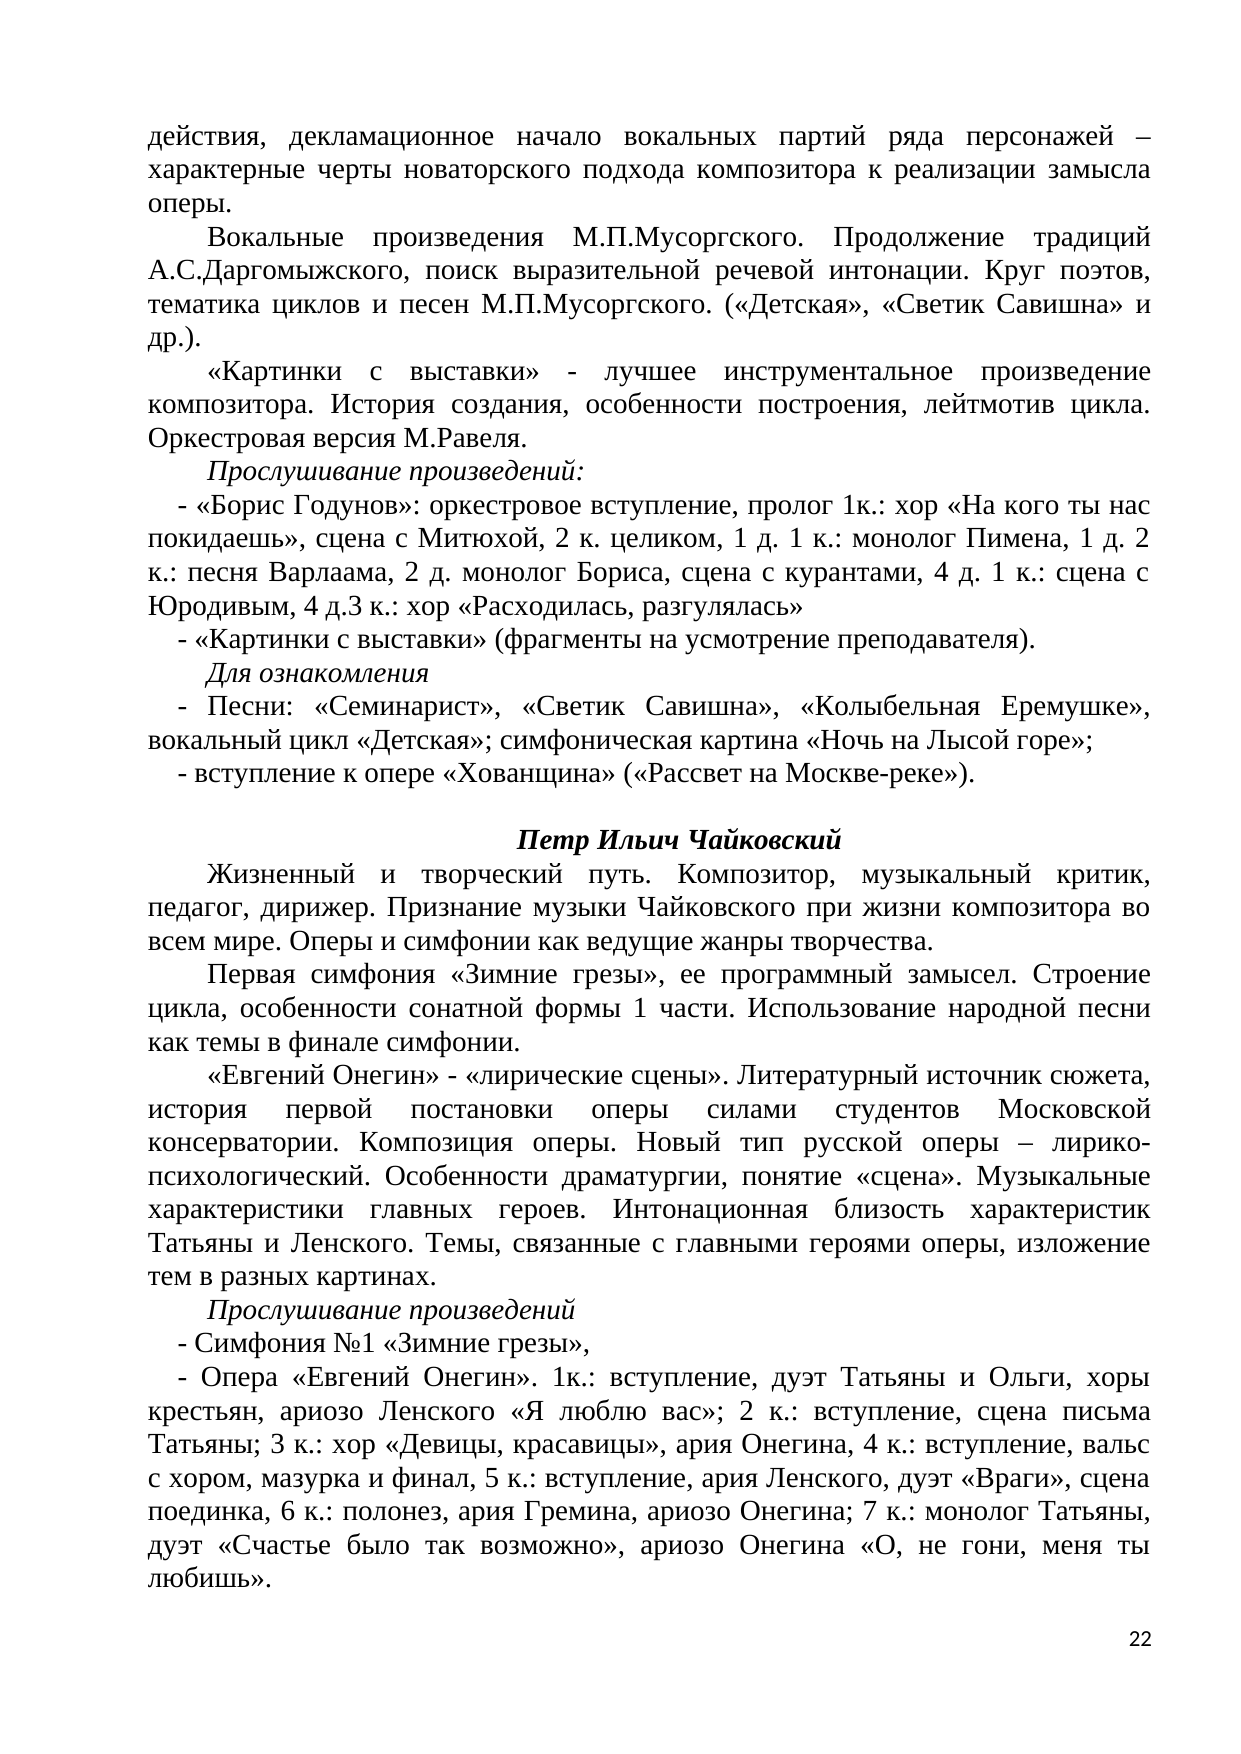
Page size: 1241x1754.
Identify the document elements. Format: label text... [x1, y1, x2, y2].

text - Опера «Евгений Онегин». 1к.: вступление, дуэт Татьяны и Ольги, хоры крестьян, ариозо Ленского «Я люблю вас»; 2 к.: вступление, сцена письма Татьяны; 3 к.: хор «Девицы, красавицы», ария Онегина, 4 к.: вступление, вальс с хором, мазурка и финал, 5 к.: вступление, ария Ленского, дуэт «Враги», сцена поединка, 6 к.: полонез, ария Гремина, ариозо Онегина; 7 к.: монолог Татьяны, дуэт «Счастье было так возможно», ариозо Онегина «О, не гони, меня ты любишь». [148, 1359, 1152, 1594]
text «Картинки с выставки» - лучшее инструментальное произведение композитора. История создания, особенности построения, лейтмотив цикла. Оркестровая версия М.Равеля. [148, 353, 1152, 453]
text - Песни: «Семинарист», «Светик Савишна», «Колыбельная Еремушке», вокальный цикл «Детская»; симфоническая картина «Ночь на Лысой горе»; [148, 688, 1152, 755]
text «Евгений Онегин» - «лирические сцены». Литературный источник сюжета, история первой постановки оперы силами студентов Московской консерватории. Композиция оперы. Новый тип русской оперы – лирико-психологический. Особенности драматургии, понятие «сцена». Музыкальные характеристики главных героев. Интонационная близость характеристик Татьяны и Ленского. Темы, связанные с главными героями оперы, изложение тем в разных картинах. [148, 1057, 1152, 1292]
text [148, 118, 1152, 219]
text Петр Ильич Чайковский [148, 822, 1152, 856]
text - Симфония №1 «Зимние грезы», [148, 1326, 1152, 1359]
text Жизненный и творческий путь. Композитор, музыкальный критик, педагог, дирижер. Признание музыки Чайковского при жизни композитора во всем мире. Оперы и симфонии как ведущие жанры творчества. [148, 856, 1152, 957]
text Прослушивание произведений: [148, 453, 1152, 487]
text Для ознакомления [148, 655, 1152, 688]
text - «Борис Годунов»: оркестровое вступление, пролог 1к.: хор «На кого ты нас покидаешь», сцена с Митюхой, 2 к. целиком, 1 д. 1 к.: монолог Пимена, 1 д. 2 к.: песня Варлаама, 2 д. монолог Бориса, сцена с курантами, 4 д. 1 к.: сцена с Юродивым, 4 д.3 к.: хор «Расходилась, разгулялась» [148, 487, 1152, 621]
text Первая симфония «Зимние грезы», ее программный замысел. Строение цикла, особенности сонатной формы 1 части. Использование народной песни как темы в финале симфонии. [148, 957, 1152, 1057]
text - вступление к опере «Хованщина» («Рассвет на Москве-реке»). [148, 755, 1152, 789]
text Прослушивание произведений [148, 1292, 1152, 1326]
text Вокальные произведения М.П.Мусоргского. Продолжение традиций А.С.Даргомыжского, поиск выразительной речевой интонации. Круг поэтов, тематика циклов и песен М.П.Мусоргского. («Детская», «Светик Савишна» и др.). [148, 219, 1152, 353]
text - «Картинки с выставки» (фрагменты на усмотрение преподавателя). [148, 621, 1152, 655]
